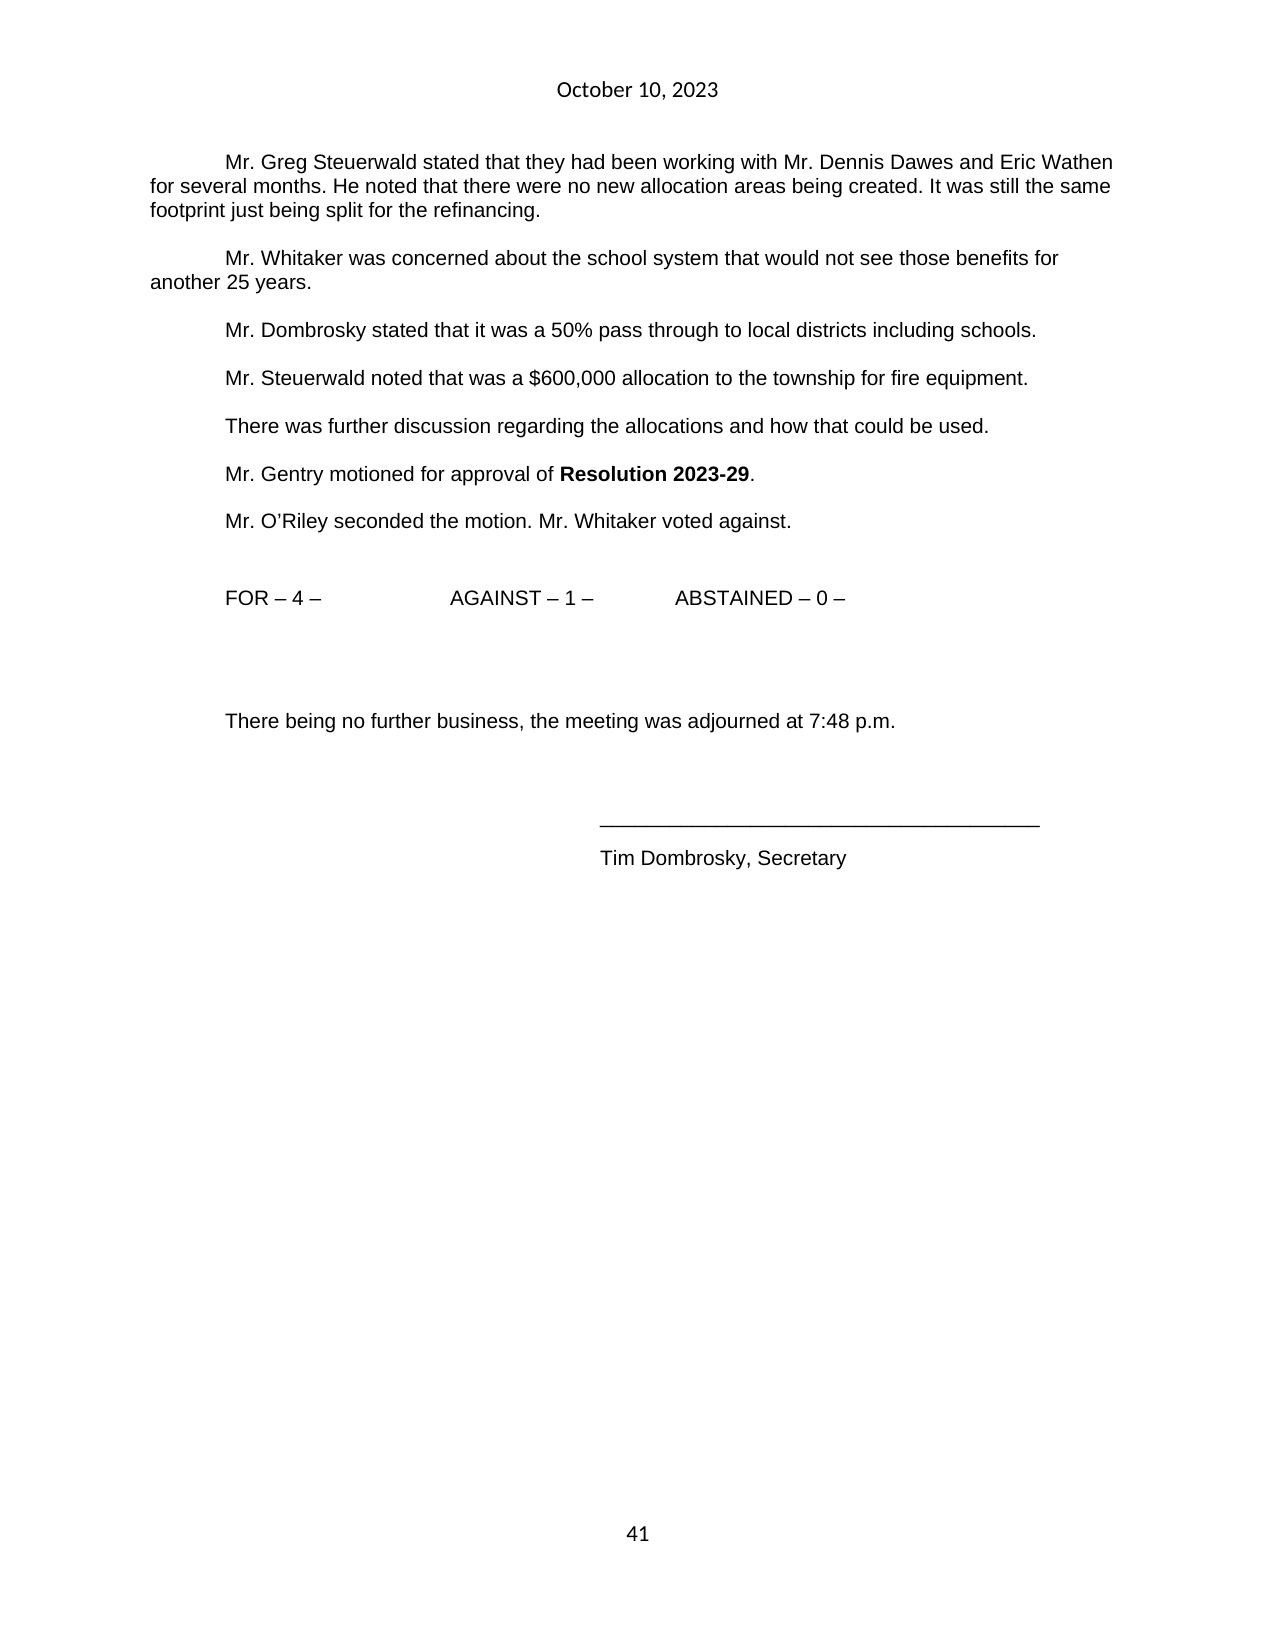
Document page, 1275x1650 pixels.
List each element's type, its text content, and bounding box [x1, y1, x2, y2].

text Tim Dombrosky, Secretary [150, 846, 1125, 870]
text Mr. Whitaker was concerned about the school system that would not see those benefits for another 25 years. [150, 246, 1125, 294]
text Mr. Steuerwald noted that was a $600,000 allocation to the township for fire equipment. [150, 366, 1125, 389]
text FOR – 4 – AGAINST – 1 – ABSTAINED – 0 – [150, 585, 1125, 609]
text There was further discussion regarding the allocations and how that could be used. [150, 413, 1125, 437]
text Mr. Gentry motioned for approval of Resolution 2023-29. [150, 461, 1125, 485]
text ______________________________________ [225, 804, 1125, 828]
text Mr. Dombrosky stated that it was a 50% pass through to local districts including schools. [150, 318, 1125, 342]
text Mr. Greg Steuerwald stated that they had been working with Mr. Dennis Dawes and Eric Wathen for several months. He noted that there were no new allocation areas being created. It was still the same footprint just being split for the refinancing. [150, 150, 1125, 222]
text There being no further business, the meeting was adjourned at 7:48 p.m. [150, 709, 1125, 733]
text Mr. O’Riley seconded the motion. Mr. Whitaker voted against. [150, 509, 1125, 533]
